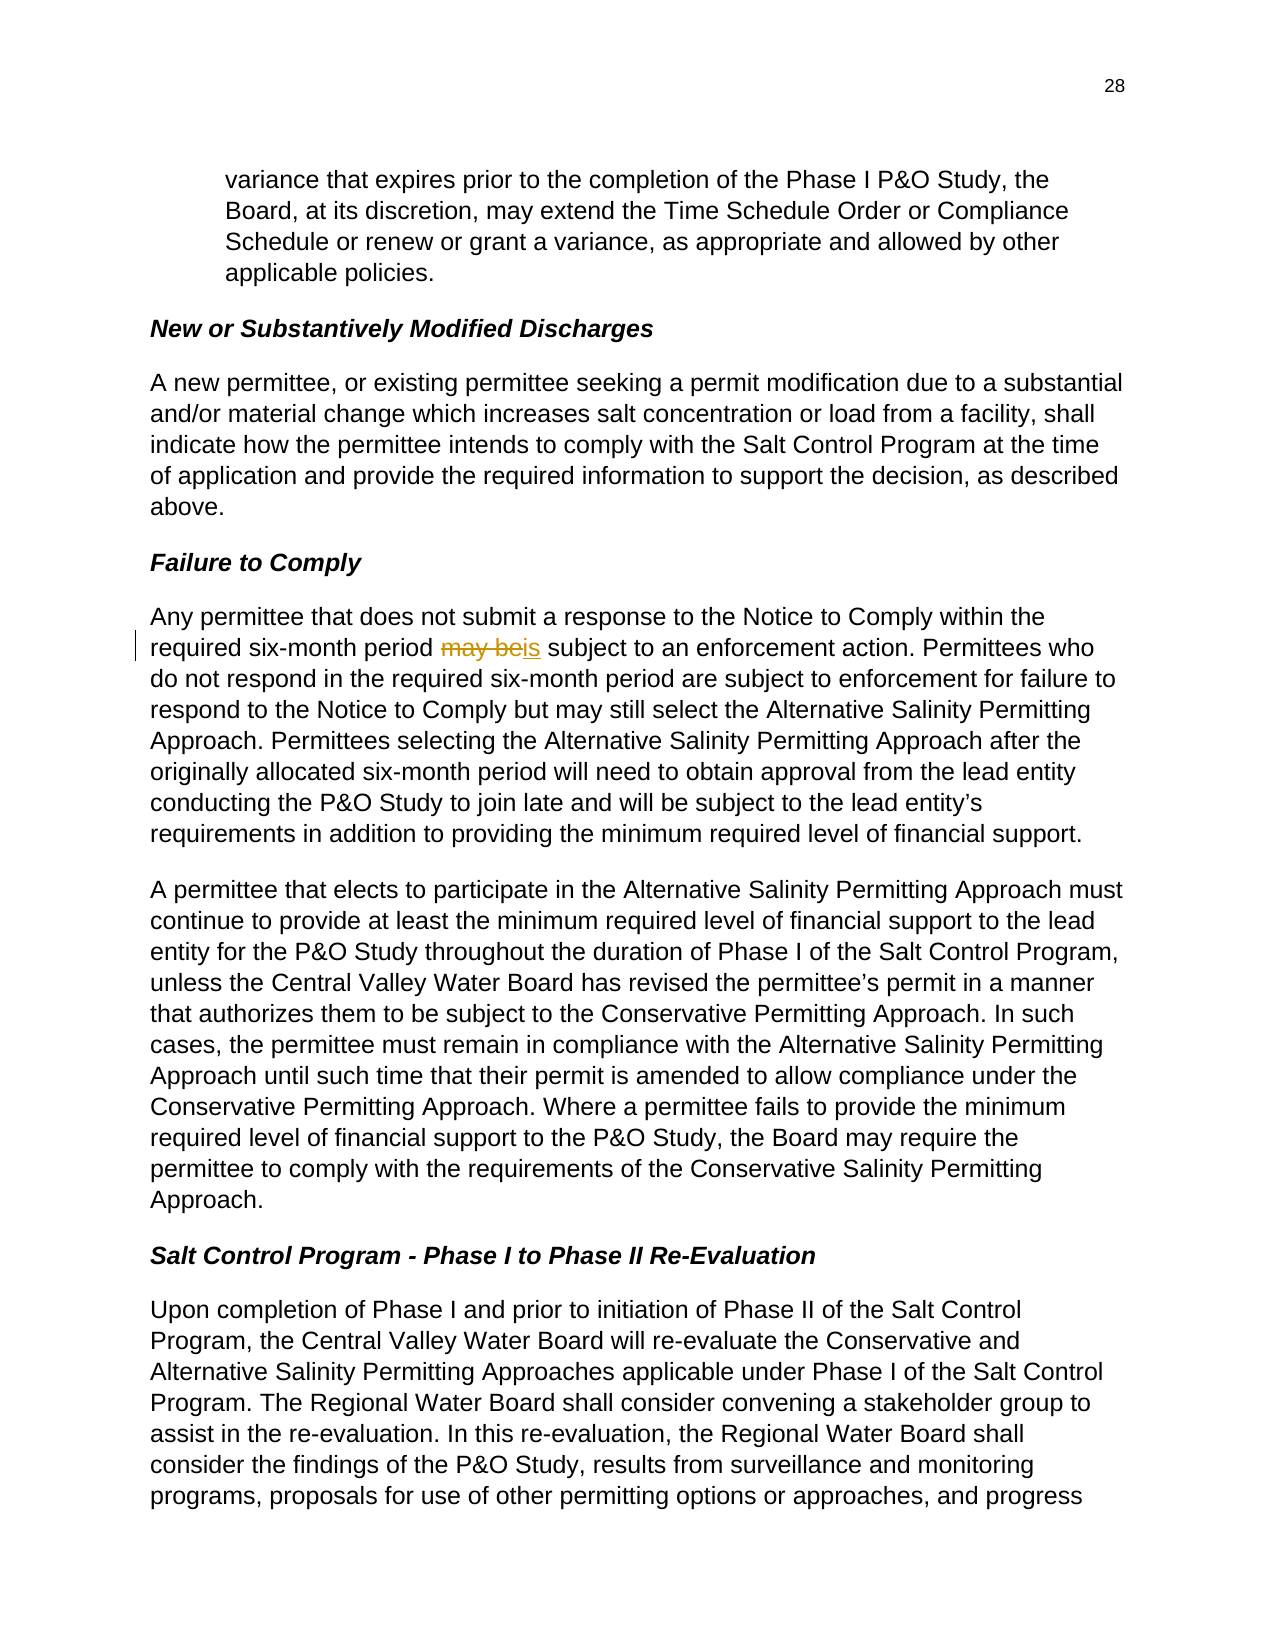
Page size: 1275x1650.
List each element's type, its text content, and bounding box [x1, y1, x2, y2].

subtitle New or Substantively Modified Discharges [150, 314, 1125, 343]
subtitle Failure to Comply [150, 548, 1125, 577]
subtitle Salt Control Program - Phase I to Phase II Re-Evaluation [150, 1241, 1125, 1270]
text A new permittee, or existing permittee seeking a permit modification due to a substantial and/or material change which increases salt concentration or load from a facility, shall indicate how the permittee intends to comply with the Salt Control Program at the time of application and provide the required information to support the decision, as described above. [150, 368, 1125, 521]
text Any permittee that does not submit a response to the Notice to Comply within the required six-month period subject to an enforcement action. Permittees who do not respond in the required six-month period are subject to enforcement for failure to respond to the Notice to Comply but may still select the Alternative Salinity Permitting Approach. Permittees selecting the Alternative Salinity Permitting Approach after the originally allocated six-month period will need to obtain approval from the lead entity conducting the P&O Study to join late and will be subject to the lead entity’s requirements in addition to providing the minimum required level of financial support. [150, 602, 1125, 848]
text A permittee that elects to participate in the Alternative Salinity Permitting Approach must continue to provide at least the minimum required level of financial support to the lead entity for the P&O Study throughout the duration of Phase I of the Salt Control Program, unless the Central Valley Water Board has revised the permittee’s permit in a manner that authorizes them to be subject to the Conservative Permitting Approach. In such cases, the permittee must remain in compliance with the Alternative Salinity Permitting Approach until such time that their permit is amended to allow compliance under the Conservative Permitting Approach. Where a permittee fails to provide the minimum required level of financial support to the P&O Study, the Board may require the permittee to comply with the requirements of the Conservative Salinity Permitting Approach. [150, 875, 1125, 1214]
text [150, 1295, 1125, 1510]
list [187, 165, 1125, 287]
